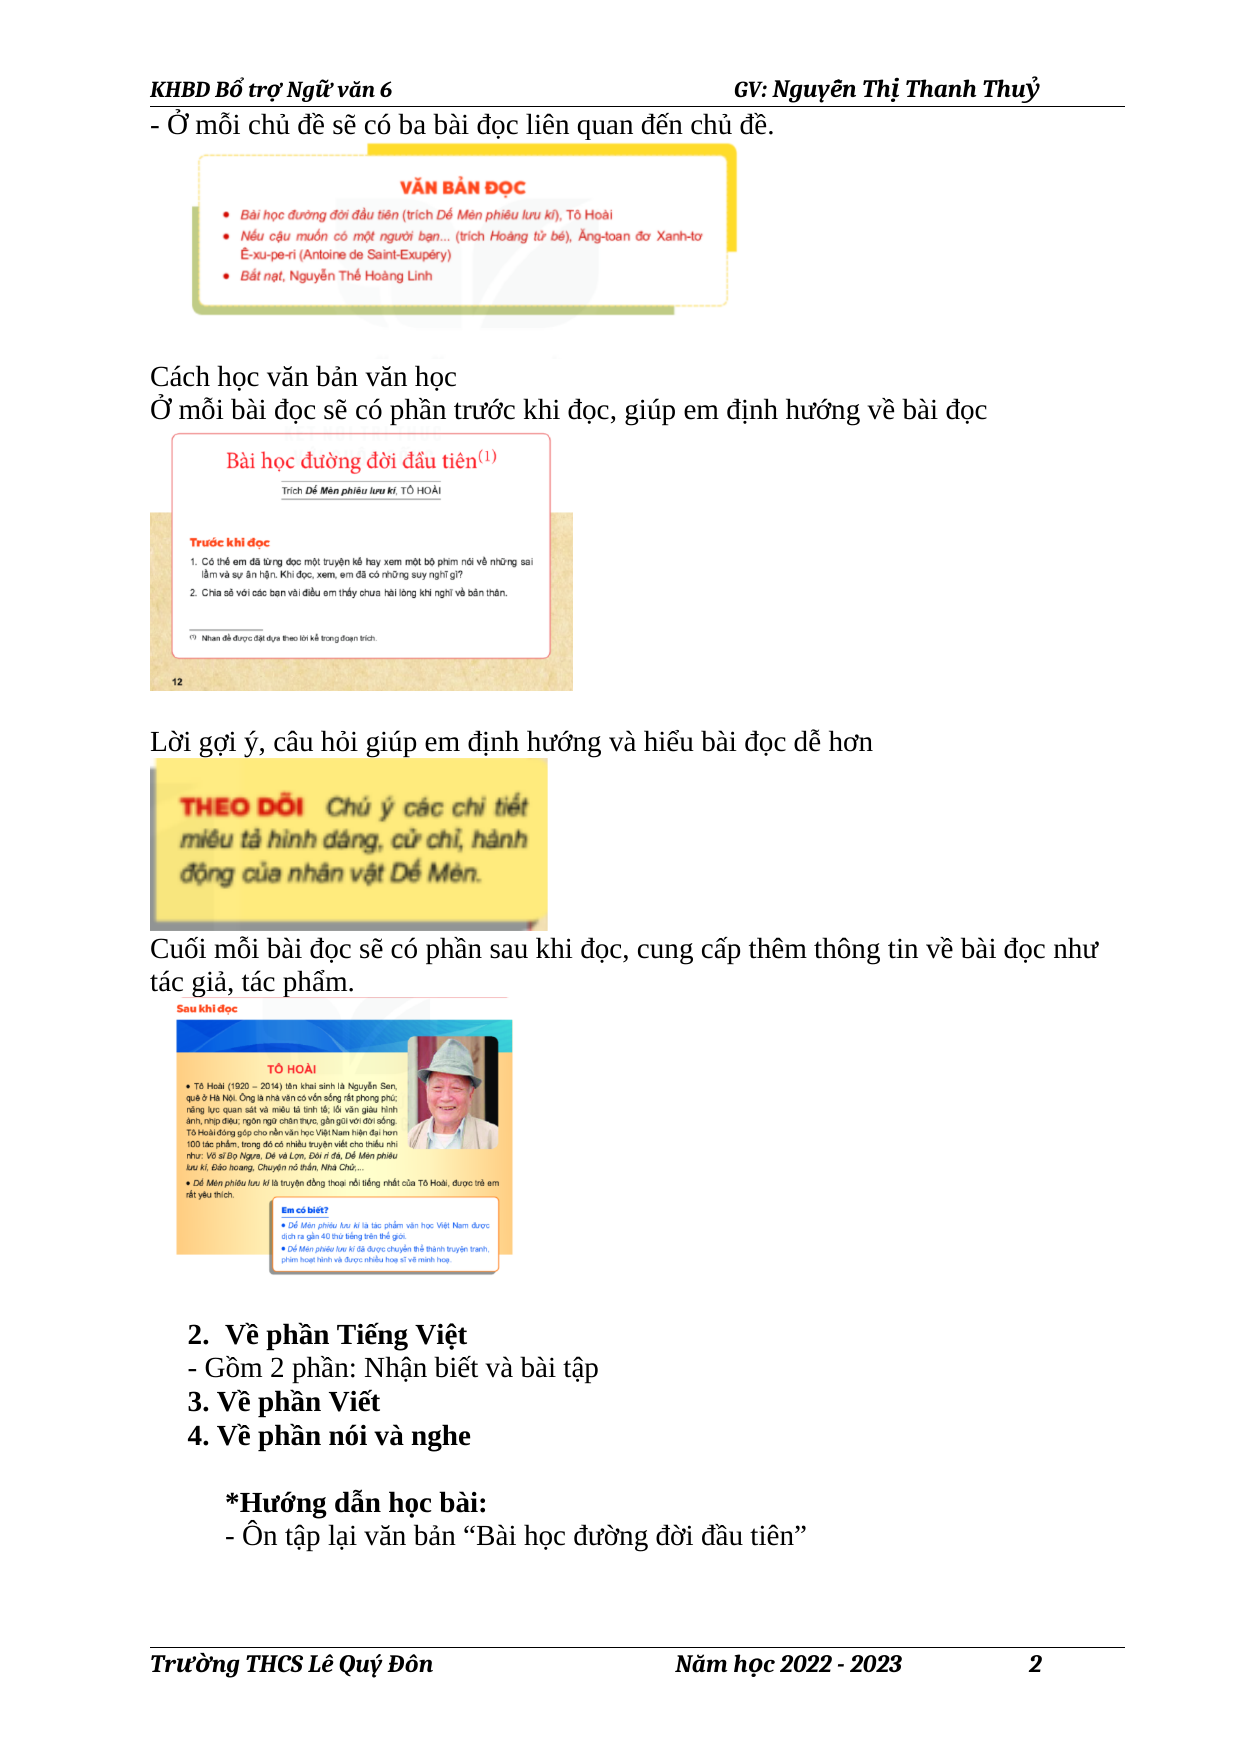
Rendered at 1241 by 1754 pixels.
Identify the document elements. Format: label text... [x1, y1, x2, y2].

text - Gồm 2 phần: Nhận biết và bài tập [187, 1351, 1125, 1384]
text - Ở mỗi chủ đề sẽ có ba bài đọc liên quan đến chủ đề. [150, 107, 1125, 140]
text Lời gợi ý, câu hỏi giúp em định hướng và hiểu bài đọc dễ hơn [150, 724, 1125, 758]
text Cuối mỗi bài đọc sẽ có phần sau khi đọc, cung cấp thêm thông tin về bài đọc như tác giả, tác phẩm. [150, 931, 1125, 998]
picture [150, 426, 573, 691]
list *Hướng dẫn học bài: [225, 1485, 1125, 1518]
text Cách học văn bản văn học [150, 359, 1125, 392]
text Ở mỗi bài đọc sẽ có phần trước khi đọc, giúp em định hướng về bài đọc [150, 392, 1125, 426]
list - Ôn tập lại văn bản “Bài học đường đời đầu tiên” [225, 1518, 1125, 1552]
text 4. Về phần nói và nghe [187, 1418, 1125, 1451]
picture [150, 758, 548, 931]
text 3. Về phần Viết [187, 1384, 1125, 1418]
list Về phần Tiếng Việt [187, 1317, 1125, 1351]
picture [150, 140, 787, 359]
picture [150, 997, 543, 1284]
